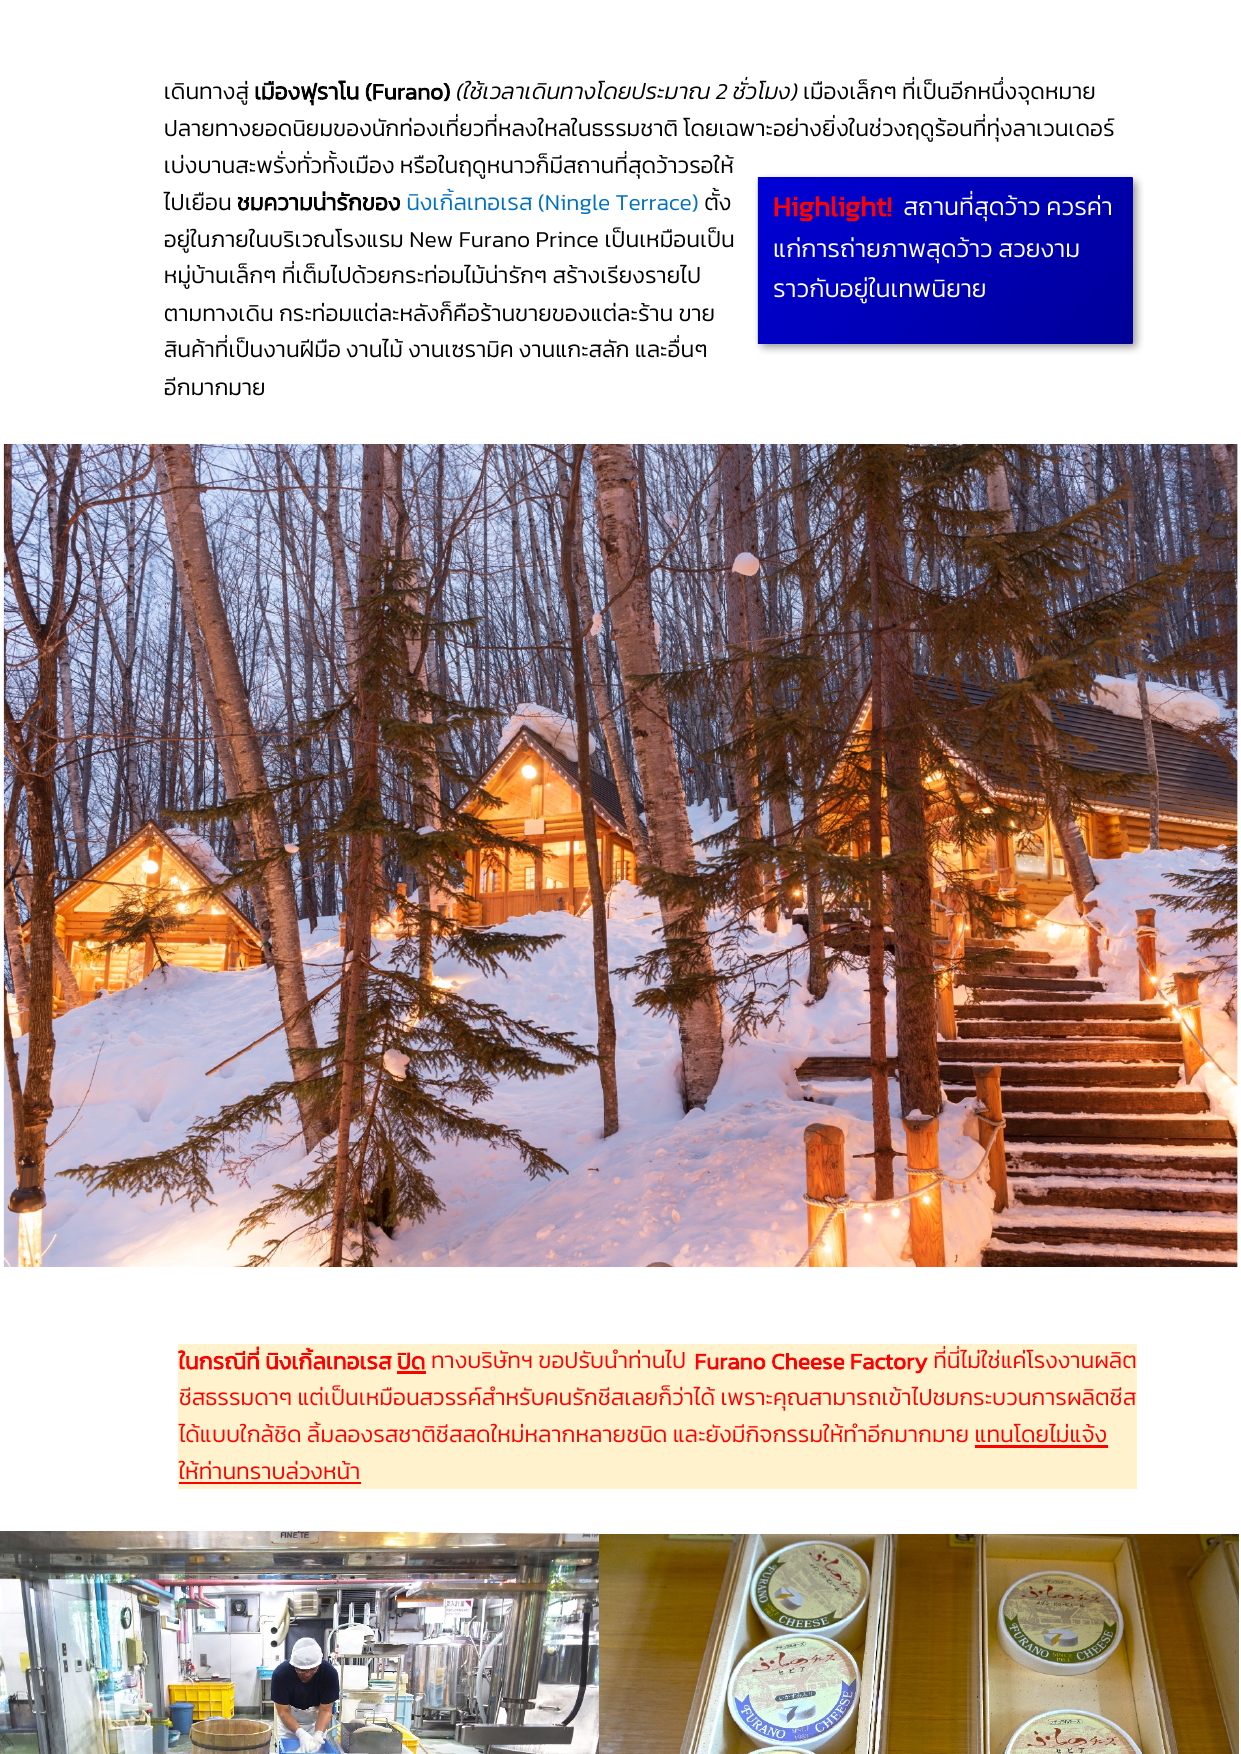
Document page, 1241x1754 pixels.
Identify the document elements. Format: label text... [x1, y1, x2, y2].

picture [0, 1531, 1239, 1754]
picture [3, 444, 1238, 1267]
text เดินทางสู่ เมืองฟุราโน (Furano) (ใช้เวลาเดินทางโดยประมาณ 2 ชั่วโมง) เมืองเล็กๆ ที่เป็นอีกหนึ่งจุดหมายปลายทางยอดนิยมของนักท่องเที่ยวที่หลงใหลในธรรมชาติ โดยเฉพาะอย่างยิ่งในช่วงฤดูร้อนที่ทุ่งลาเวนเดอร์เบ่งบานสะพรั่งทั่วทั้งเมือง หรือในฤดูหนาวก็มีสถานที่สุดว้าวรอให้ไปเยือน ชมความน่ารักของ นิงเกิ้ลเทอเรส (Ningle Terrace) ตั้งอยู่ในภายในบริเวณโรงแรม New Furano Prince เป็นเหมือนเป็นหมู่บ้านเล็กๆ ที่เต็มไปด้วยกระท่อมไม้น่ารักๆ สร้างเรียงรายไปตามทางเดิน กระท่อมแต่ละหลังก็คือร้านขายของแต่ละร้าน ขายสินค้าที่เป็นงานฝีมือ งานไม้ งานเซรามิค งานแกะสลัก และอื่นๆ อีกมากมาย [164, 74, 1137, 404]
text ในกรณีที่ นิงเกิ้ลเทอเรส ปิด ทางบริษัทฯ ขอปรับนำท่านไป Furano Cheese Factory ที่นี่ไม่ใช่แค่โรงงานผลิตชีสธรรมดาๆ แต่เป็นเหมือนสวรรค์สำหรับคนรักชีสเลยก็ว่าได้ เพราะคุณสามารถเข้าไปชมกระบวนการผลิตชีสได้แบบใกล้ชิด ลิ้มลองรสชาติชีสสดใหม่หลากหลายชนิด และยังมีกิจกรรมให้ทำอีกมากมาย แทนโดยไม่แจ้งให้ท่านทราบล่วงหน้า [178, 1344, 1137, 1489]
